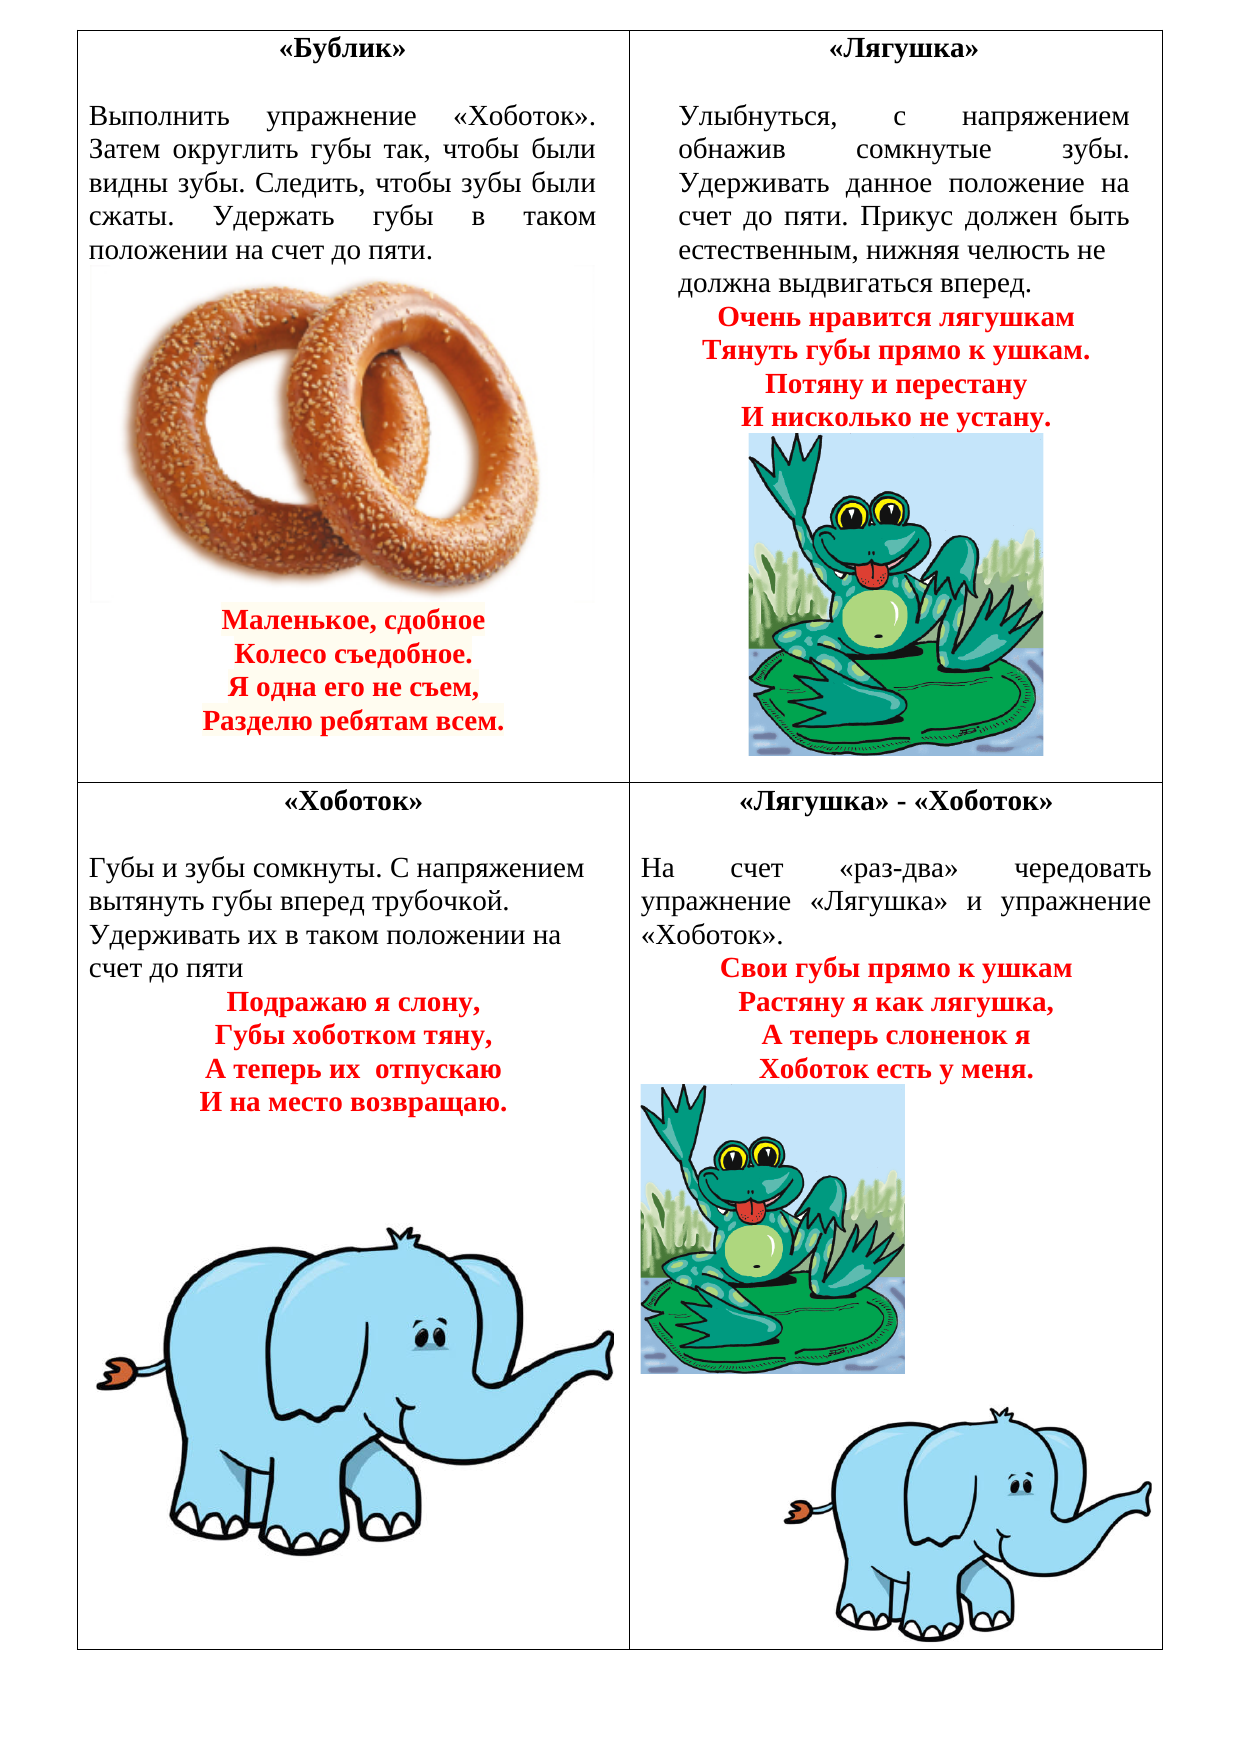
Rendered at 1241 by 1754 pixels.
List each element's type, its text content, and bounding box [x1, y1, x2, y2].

picture [748, 433, 1044, 756]
table_cell «Лягушка» - «Хоботок» На счет «раз-два» чередовать упражнение «Лягушка» и упражнение «Хоботок». Свои губы прямо к ушкам Растяну я как лягушка, А теперь слоненок я Хоботок есть у меня. [630, 783, 1162, 1648]
picture [781, 1401, 1152, 1649]
table_cell «Хоботок» Губы и зубы сомкнуты. С напряжением вытянуть губы вперед трубочкой. Удерживать их в таком положении на счет до пяти Подражаю я слону, Губы хоботком тяну, А теперь их отпускаю И на место возвращаю. [78, 783, 629, 1648]
picture [90, 265, 595, 603]
picture [640, 1084, 905, 1374]
table_header «Бублик» Выполнить упражнение «Хоботок». Затем округлить губы так, чтобы были видны зубы. Следить, чтобы зубы были сжаты. Удержать губы в таком положении на счет до пяти. Маленькое, сдобное Колесо съедобное. Я одна его не съем, Разделю ребятам всем. [78, 31, 629, 782]
picture [93, 1218, 614, 1566]
table_header «Лягушка» Улыбнуться, с напряжением обнажив сомкнутые зубы. Удерживать данное положение на счет до пяти. Прикус должен быть естественным, нижняя челюсть не должна выдвигаться вперед. Очень нравится лягушкам Тянуть губы прямо к ушкам. Потяну и перестану И нисколько не устану. [630, 31, 1162, 782]
